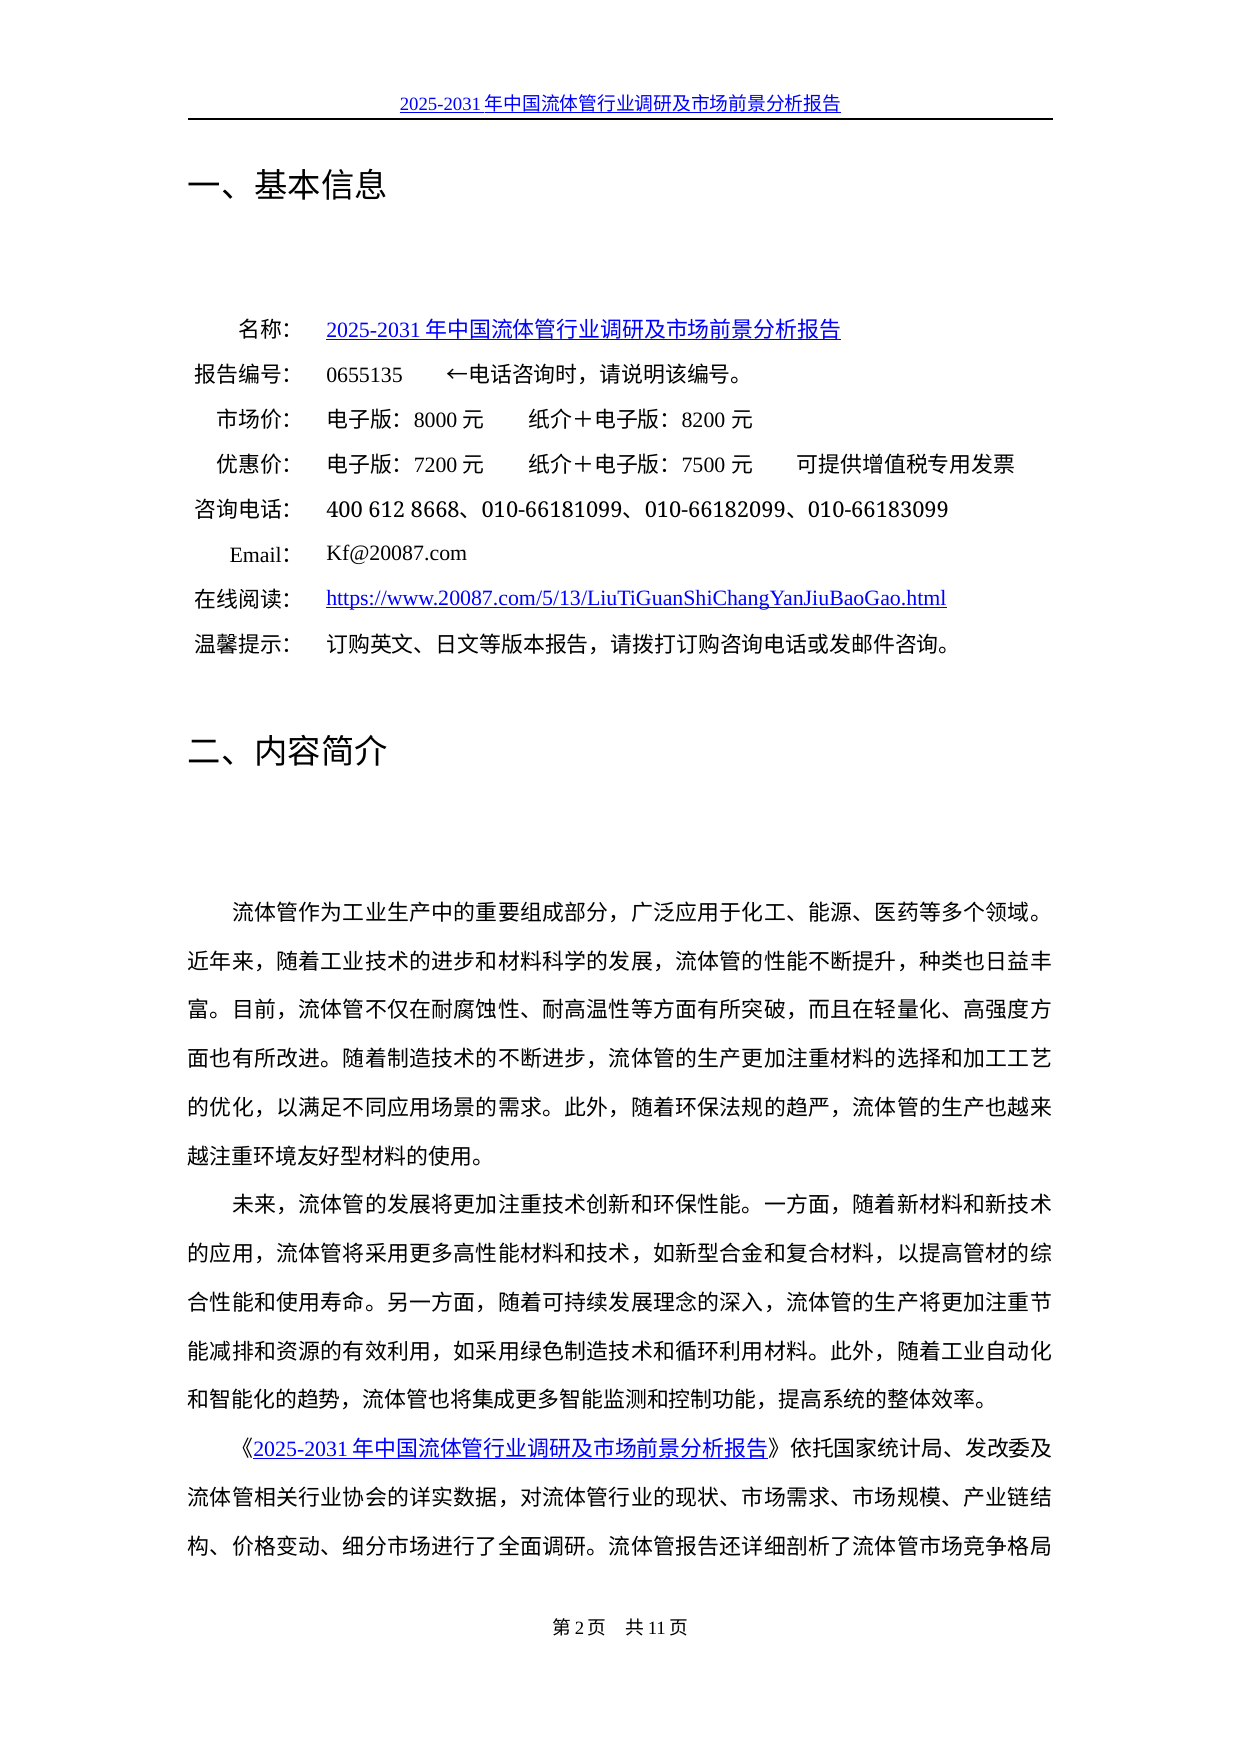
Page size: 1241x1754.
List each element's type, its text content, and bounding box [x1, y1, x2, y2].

title 一、基本信息 [187, 150, 1053, 215]
table_cell 市场价： [167, 402, 315, 447]
table_cell 咨询电话： [167, 492, 315, 537]
table_cell 0655135 ←电话咨询时，请说明该编号。 [315, 357, 1073, 402]
table_header 名称： [167, 312, 315, 357]
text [187, 894, 1053, 1561]
table_header 2025-2031年中国流体管行业调研及市场前景分析报告 [315, 312, 1073, 357]
table_cell 400 612 8668、010-66181099、010-66182099、010-66183099 [315, 492, 1073, 537]
table_cell 电子版：7200 元 纸介＋电子版：7500 元 可提供增值税专用发票 [315, 447, 1073, 492]
table_cell 优惠价： [167, 447, 315, 492]
table_cell Kf@20087.com [315, 537, 1073, 582]
table_cell 在线阅读： [167, 582, 315, 627]
table_cell 订购英文、日文等版本报告，请拨打订购咨询电话或发邮件咨询。 [315, 627, 1073, 672]
table_cell Email： [167, 537, 315, 582]
title 二、内容简介 [187, 717, 1053, 782]
table_cell [315, 582, 1073, 627]
table_cell 温馨提示： [167, 627, 315, 672]
table_cell 报告编号： [167, 357, 315, 402]
table_cell 电子版：8000 元 纸介＋电子版：8200 元 [315, 402, 1073, 447]
